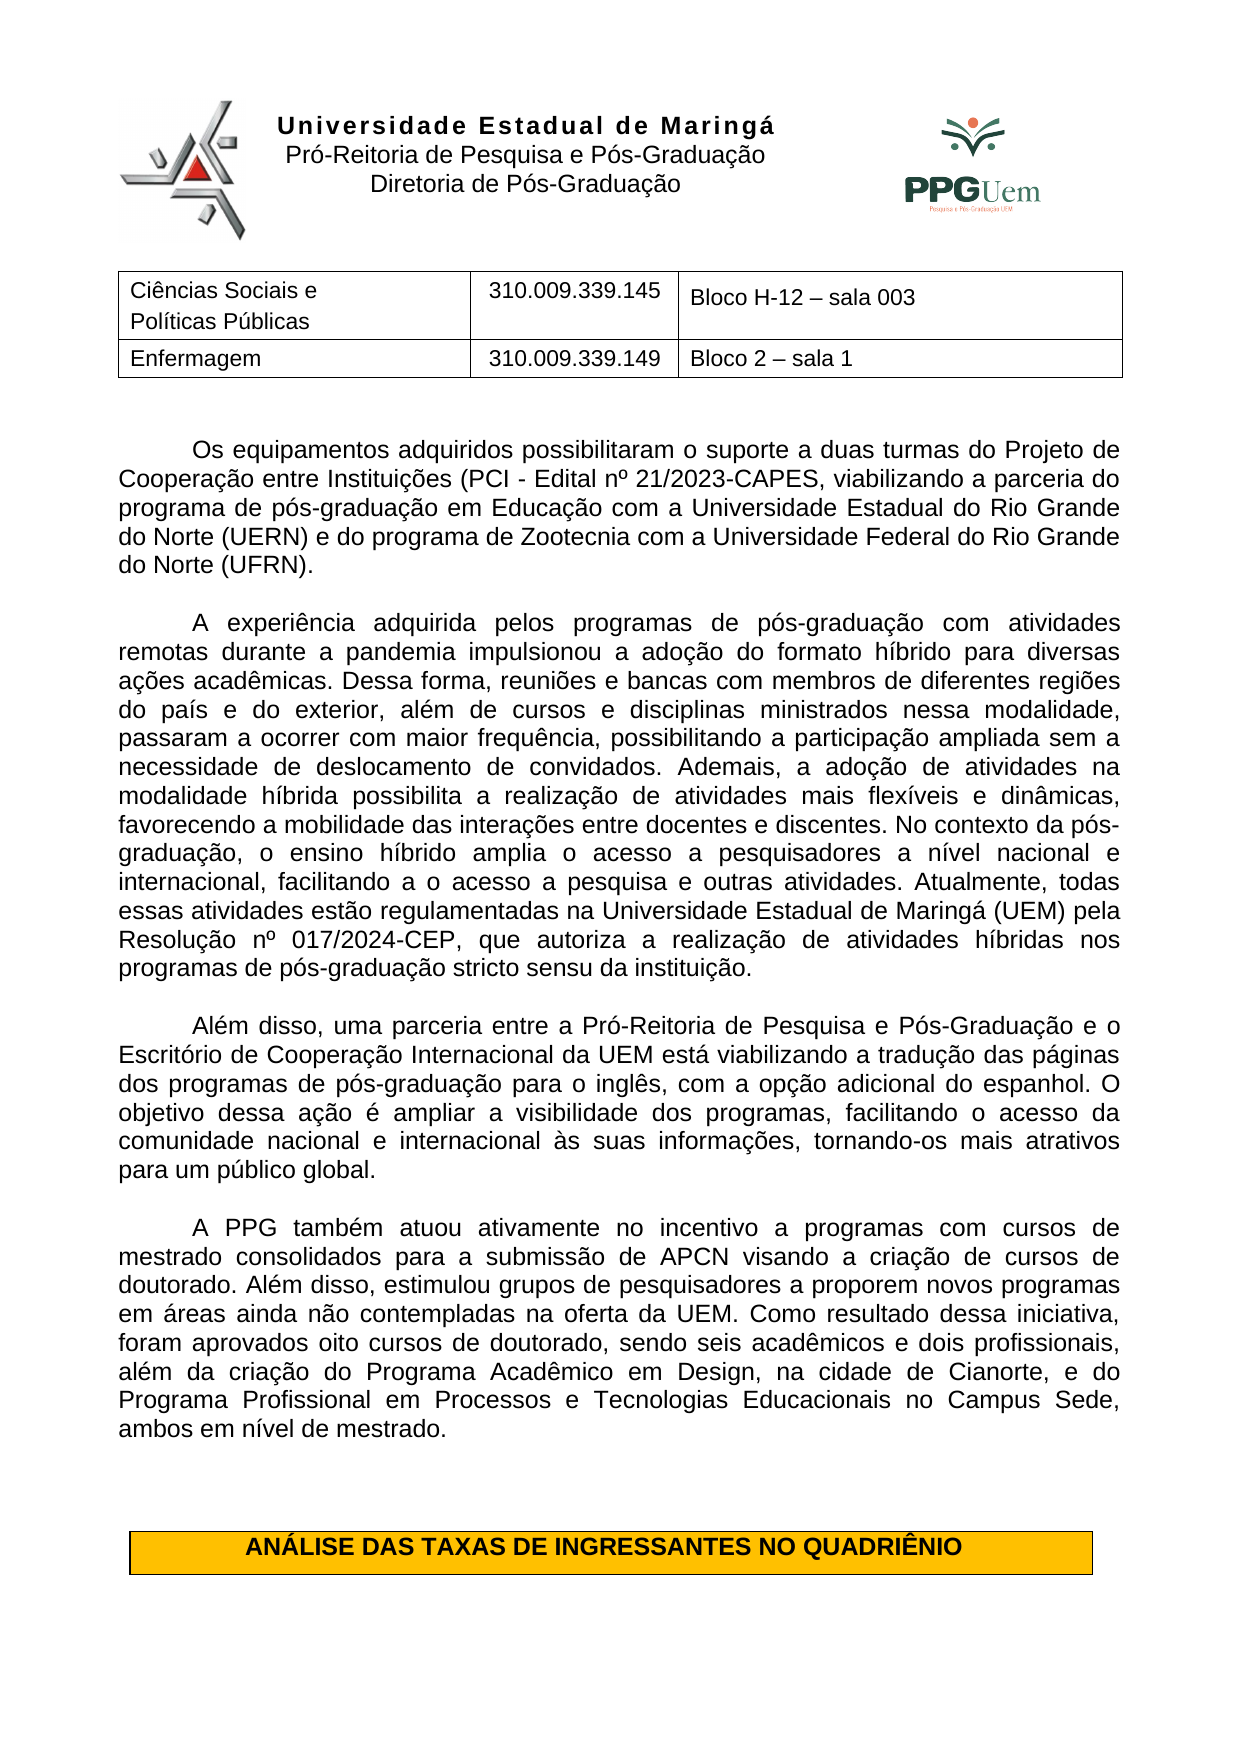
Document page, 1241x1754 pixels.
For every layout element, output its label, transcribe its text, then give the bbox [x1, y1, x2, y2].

picture [882, 87, 1052, 229]
text A PPG também atuou ativamente no incentivo a programas com cursos de mestrado consolidados para a submissão de APCN visando a criação de cursos de doutorado. Além disso, estimulou grupos de pesquisadores a proporem novos programas em áreas ainda não contempladas na oferta da UEM. Como resultado dessa iniciativa, foram aprovados oito cursos de doutorado, sendo seis acadêmicos e dois profissionais, além da criação do Programa Acadêmico em Design, na cidade de Cianorte, e do Programa Profissional em Processos e Tecnologias Educacionais no Campus Sede, ambos em nível de mestrado. [118, 1213, 1122, 1443]
table_cell Ciências Sociais e Políticas Públicas [119, 272, 470, 339]
table_cell Enfermagem [119, 340, 470, 377]
table_cell Bloco H-12 – sala 003 [679, 272, 1122, 339]
table_cell 310.009.339.149 [471, 340, 678, 377]
text Além disso, uma parceria entre a Pró-Reitoria de Pesquisa e Pós-Graduação e o Escritório de Cooperação Internacional da UEM está viabilizando a tradução das páginas dos programas de pós-graduação para o inglês, com a opção adicional do espanhol. O objetivo dessa ação é ampliar a visibilidade dos programas, facilitando o acesso da comunidade nacional e internacional às suas informações, tornando-os mais atrativos para um público global. [118, 1011, 1122, 1184]
table_header ANÁLISE DAS TAXAS DE INGRESSANTES NO QUADRIÊNIO [131, 1532, 1092, 1574]
text A experiência adquirida pelos programas de pós-graduação com atividades remotas durante a pandemia impulsionou a adoção do formato híbrido para diversas ações acadêmicas. Dessa forma, reuniões e bancas com membros de diferentes regiões do país e do exterior, além de cursos e disciplinas ministrados nessa modalidade, passaram a ocorrer com maior frequência, possibilitando a participação ampliada sem a necessidade de deslocamento de convidados. Ademais, a adoção de atividades na modalidade híbrida possibilita a realização de atividades mais flexíveis e dinâmicas, favorecendo a mobilidade das interações entre docentes e discentes. No contexto da pós-graduação, o ensino híbrido amplia o acesso a pesquisadores a nível nacional e internacional, facilitando a o acesso a pesquisa e outras atividades. Atualmente, todas essas atividades estão regulamentadas na Universidade Estadual de Maringá (UEM) pela Resolução nº 017/2024-CEP, que autoriza a realização de atividades híbridas nos programas de pós-graduação stricto sensu da instituição. [118, 608, 1122, 982]
text Os equipamentos adquiridos possibilitaram o suporte a duas turmas do Projeto de Cooperação entre Instituições (PCI - Edital nº 21/2023-CAPES, viabilizando a parceria do programa de pós-graduação em Educação com a Universidade Estadual do Rio Grande do Norte (UERN) e do programa de Zootecnia com a Universidade Federal do Rio Grande do Norte (UFRN). [118, 435, 1122, 579]
table_cell 310.009.339.145 [471, 272, 678, 339]
table_cell Bloco 2 – sala 1 [679, 340, 1122, 377]
picture [117, 98, 247, 243]
